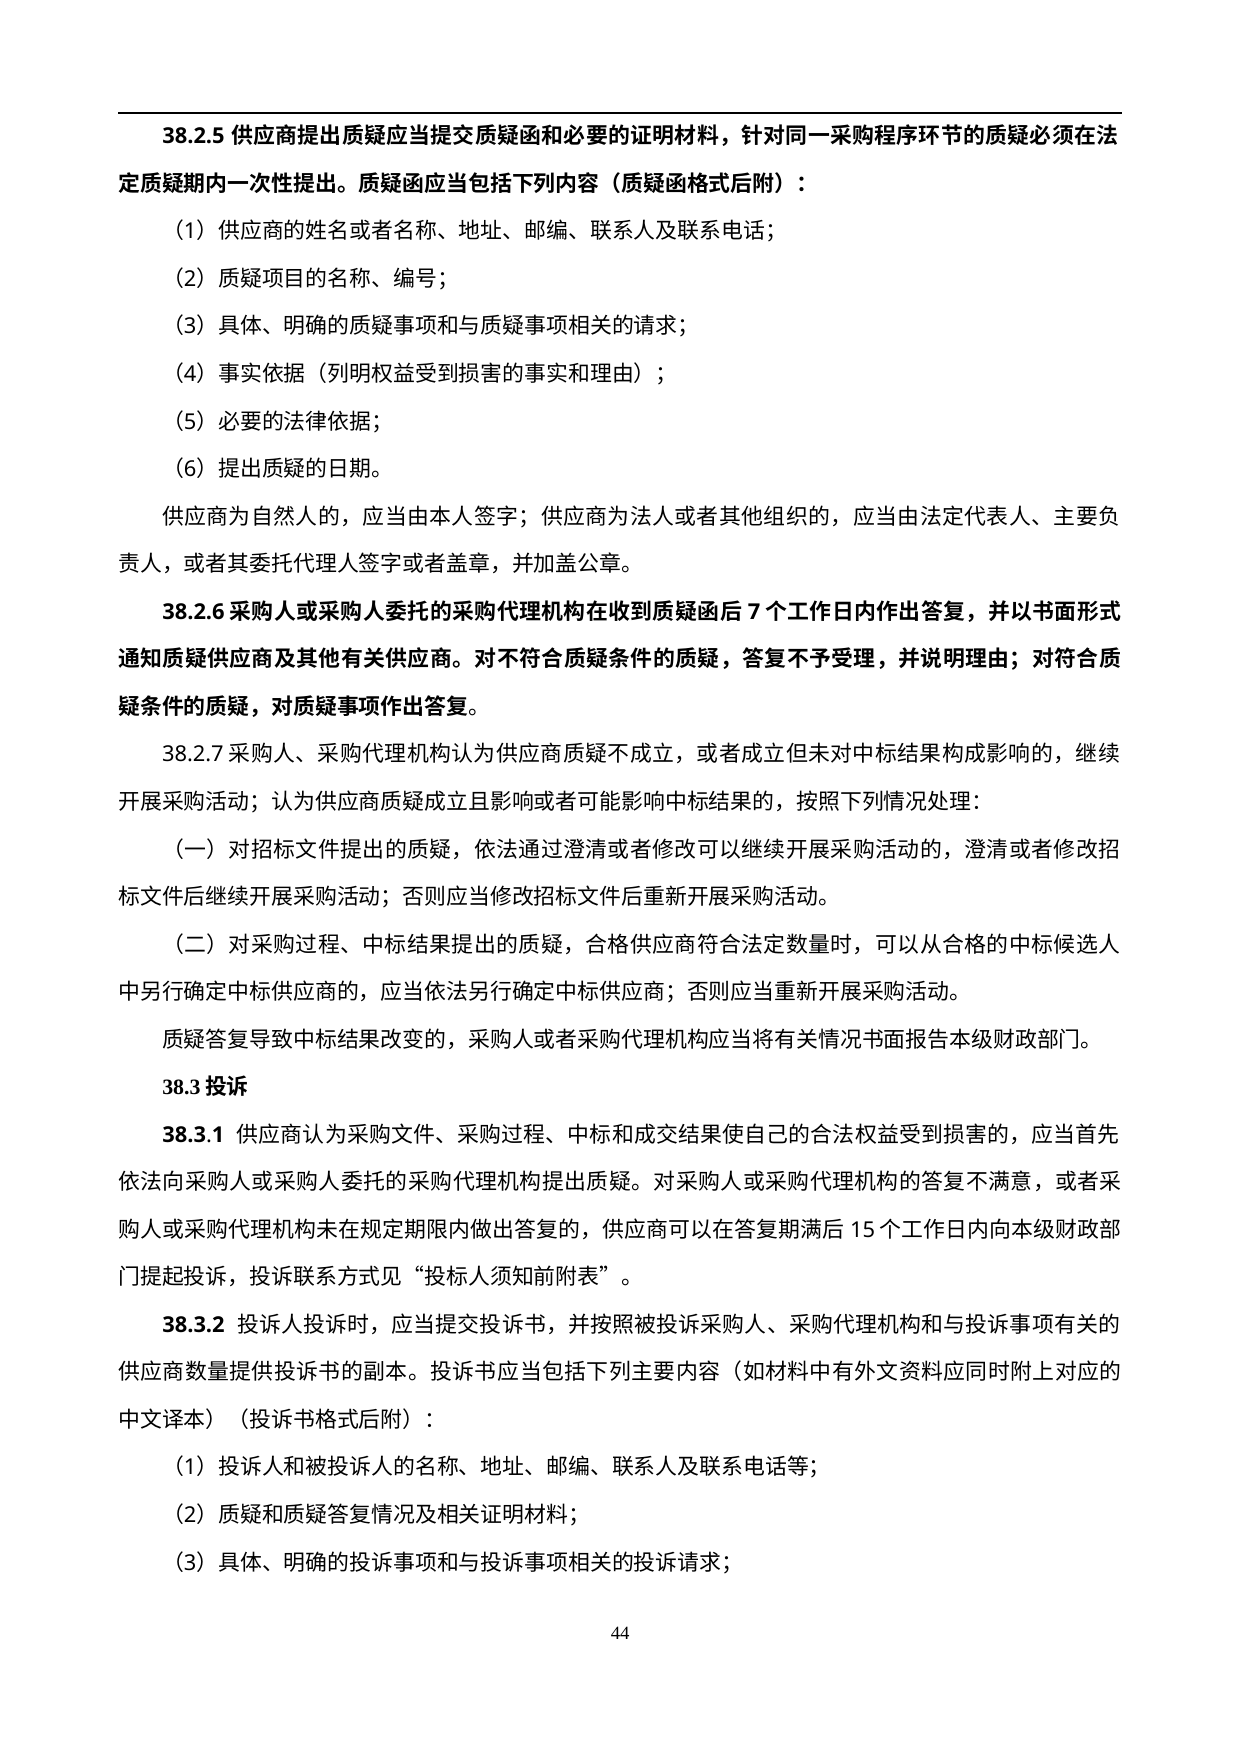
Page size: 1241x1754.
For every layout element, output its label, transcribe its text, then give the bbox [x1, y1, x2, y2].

text 质疑答复导致中标结果改变的，采购人或者采购代理机构应当将有关情况书面报告本级财政部门。 [118, 1022, 1122, 1053]
text （2）质疑和质疑答复情况及相关证明材料； [118, 1497, 1122, 1529]
text （1）投诉人和被投诉人的名称、地址、邮编、联系人及联系电话等； [118, 1449, 1122, 1481]
text 38.3.1 供应商认为采购文件、采购过程、中标和成交结果使自己的合法权益受到损害的，应当首先依法向采购人或采购人委托的采购代理机构提出质疑。对采购人或采购代理机构的答复不满意，或者采购人或采购代理机构未在规定期限内做出答复的，供应商可以在答复期满后15个工作日内向本级财政部门提起投诉，投诉联系方式见“投标人须知前附表”。 [118, 1117, 1122, 1291]
text 供应商为自然人的，应当由本人签字；供应商为法人或者其他组织的，应当由法定代表人、主要负责人，或者其委托代理人签字或者盖章，并加盖公章。 [118, 499, 1122, 578]
text （3）具体、明确的投诉事项和与投诉事项相关的投诉请求； [118, 1544, 1122, 1576]
text （1）供应商的姓名或者名称、地址、邮编、联系人及联系电话； [118, 213, 1122, 245]
text 38.2.5 供应商提出质疑应当提交质疑函和必要的证明材料，针对同一采购程序环节的质疑必须在法定质疑期内一次性提出。质疑函应当包括下列内容（质疑函格式后附）： [118, 118, 1122, 197]
text 38.2.6采购人或采购人委托的采购代理机构在收到质疑函后7个工作日内作出答复，并以书面形式通知质疑供应商及其他有关供应商。对不符合质疑条件的质疑，答复不予受理，并说明理由；对符合质疑条件的质疑，对质疑事项作出答复。 [118, 594, 1122, 721]
text （3）具体、明确的质疑事项和与质疑事项相关的请求； [118, 308, 1122, 340]
text （5）必要的法律依据； [118, 404, 1122, 435]
text （4）事实依据（列明权益受到损害的事实和理由）； [118, 356, 1122, 388]
text （6）提出质疑的日期。 [118, 451, 1122, 483]
text 38.3.2 投诉人投诉时，应当提交投诉书，并按照被投诉采购人、采购代理机构和与投诉事项有关的供应商数量提供投诉书的副本。投诉书应当包括下列主要内容（如材料中有外文资料应同时附上对应的中文译本）（投诉书格式后附）： [118, 1307, 1122, 1433]
text （一）对招标文件提出的质疑，依法通过澄清或者修改可以继续开展采购活动的，澄清或者修改招标文件后继续开展采购活动；否则应当修改招标文件后重新开展采购活动。 [118, 832, 1122, 911]
text 38.2.7采购人、采购代理机构认为供应商质疑不成立，或者成立但未对中标结果构成影响的，继续开展采购活动；认为供应商质疑成立且影响或者可能影响中标结果的，按照下列情况处理： [118, 736, 1122, 816]
text （二）对采购过程、中标结果提出的质疑，合格供应商符合法定数量时，可以从合格的中标候选人中另行确定中标供应商的，应当依法另行确定中标供应商；否则应当重新开展采购活动。 [118, 927, 1122, 1006]
text （2）质疑项目的名称、编号； [118, 261, 1122, 293]
text 38.3投诉 [118, 1069, 1122, 1101]
